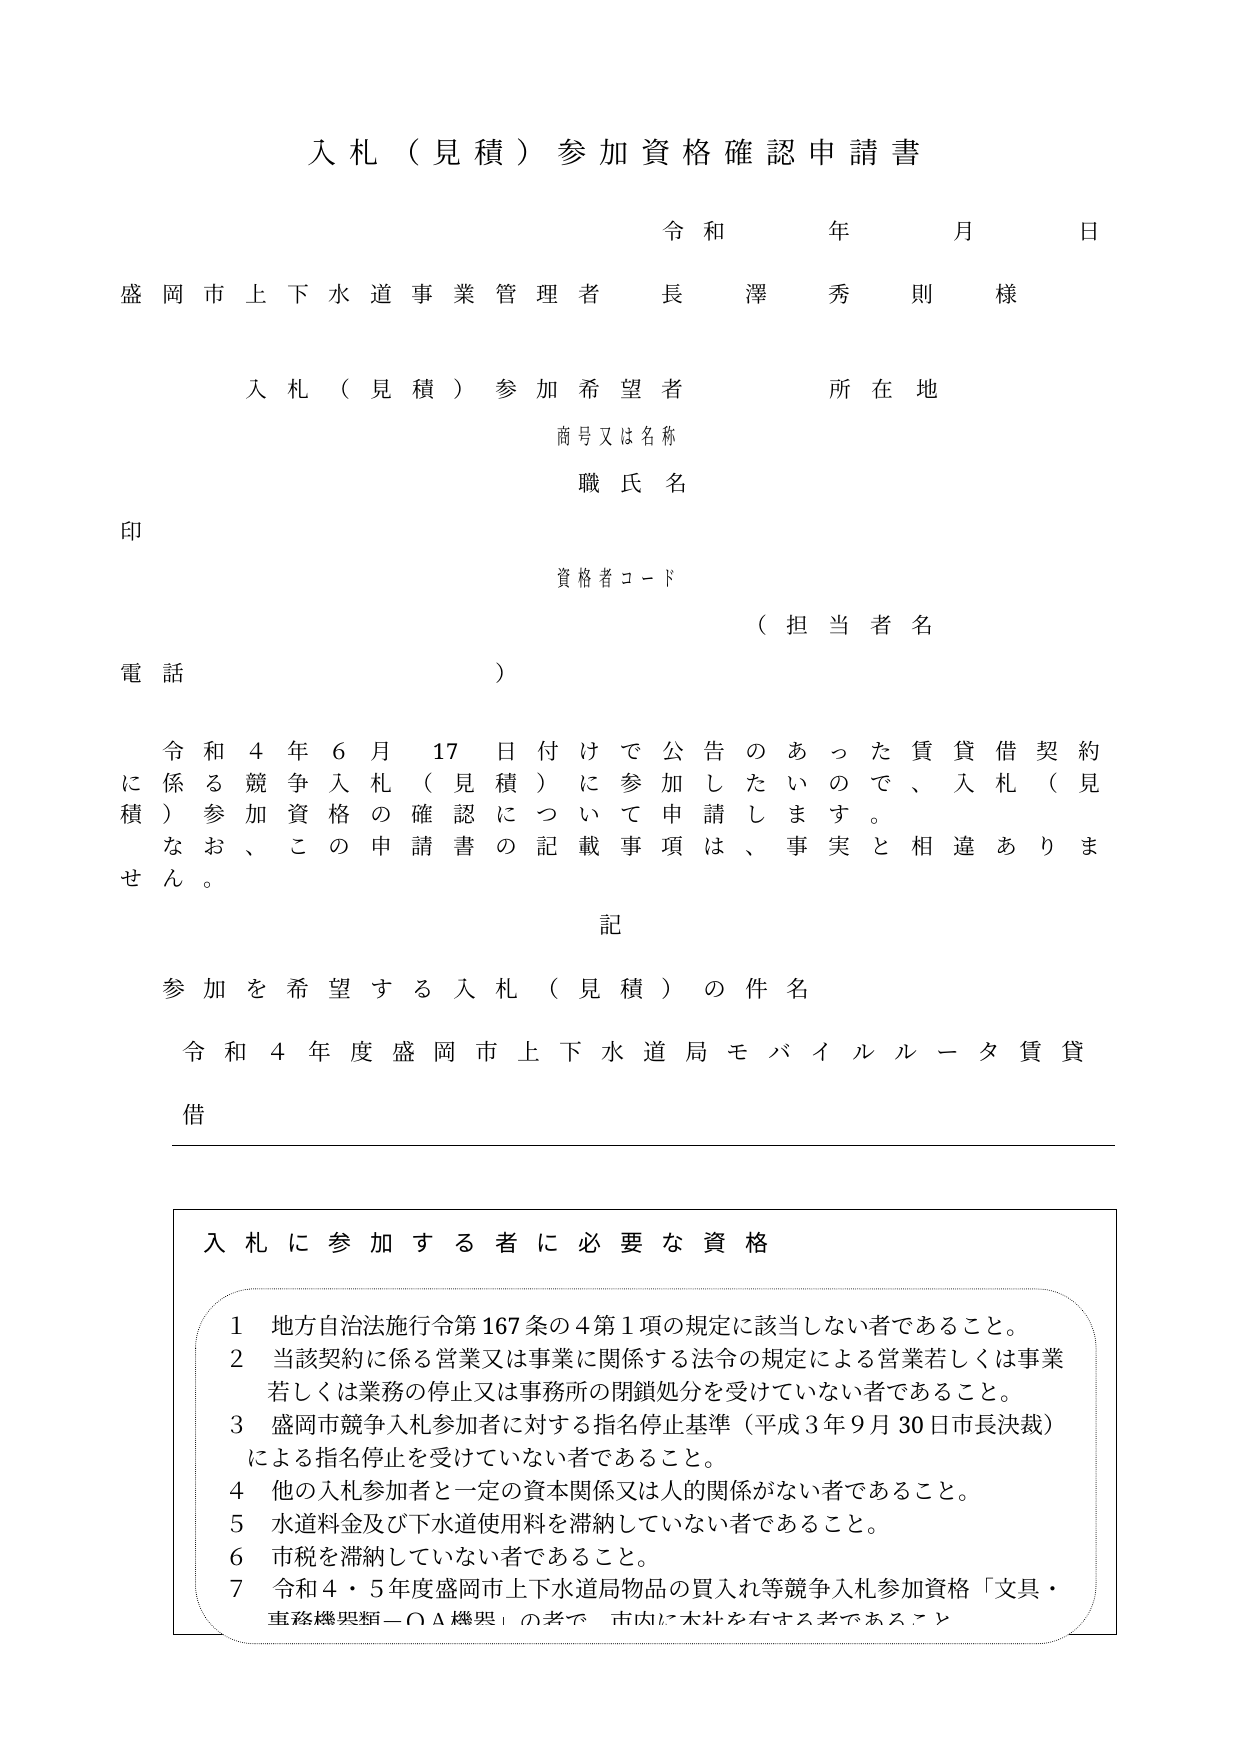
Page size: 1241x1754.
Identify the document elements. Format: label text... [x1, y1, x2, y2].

text 令和 年 月 日 [120, 214, 1120, 246]
text 盛岡市上下水道事業管理者 長 澤 秀 則 様 [120, 277, 1120, 309]
subtitle 記 [120, 892, 1120, 956]
text 参加を希望する入札（見積）の件名 [120, 956, 1120, 1019]
text 職氏名 印 [120, 467, 1120, 545]
text 資格者コード [120, 561, 1120, 593]
table_header 令和４年度盛岡市上下水道局モバイルルータ賃貸借 [172, 1019, 1115, 1145]
text 入札（見積）参加希望者 所在地 [120, 372, 1120, 403]
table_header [174, 1210, 1116, 1633]
text 令和４年６月17日付けで公告のあった賃貸借契約に係る競争入札（見積）に参加したいので、入札（見積）参加資格の確認について申請します。 [120, 734, 1120, 829]
text （担当者名 電話 ） [120, 608, 1120, 687]
text 商号又は名称 [120, 419, 1120, 451]
text なお、この申請書の記載事項は、事実と相違ありません。 [120, 829, 1120, 892]
text 入札（見積）参加資格確認申請書 [120, 119, 1120, 183]
